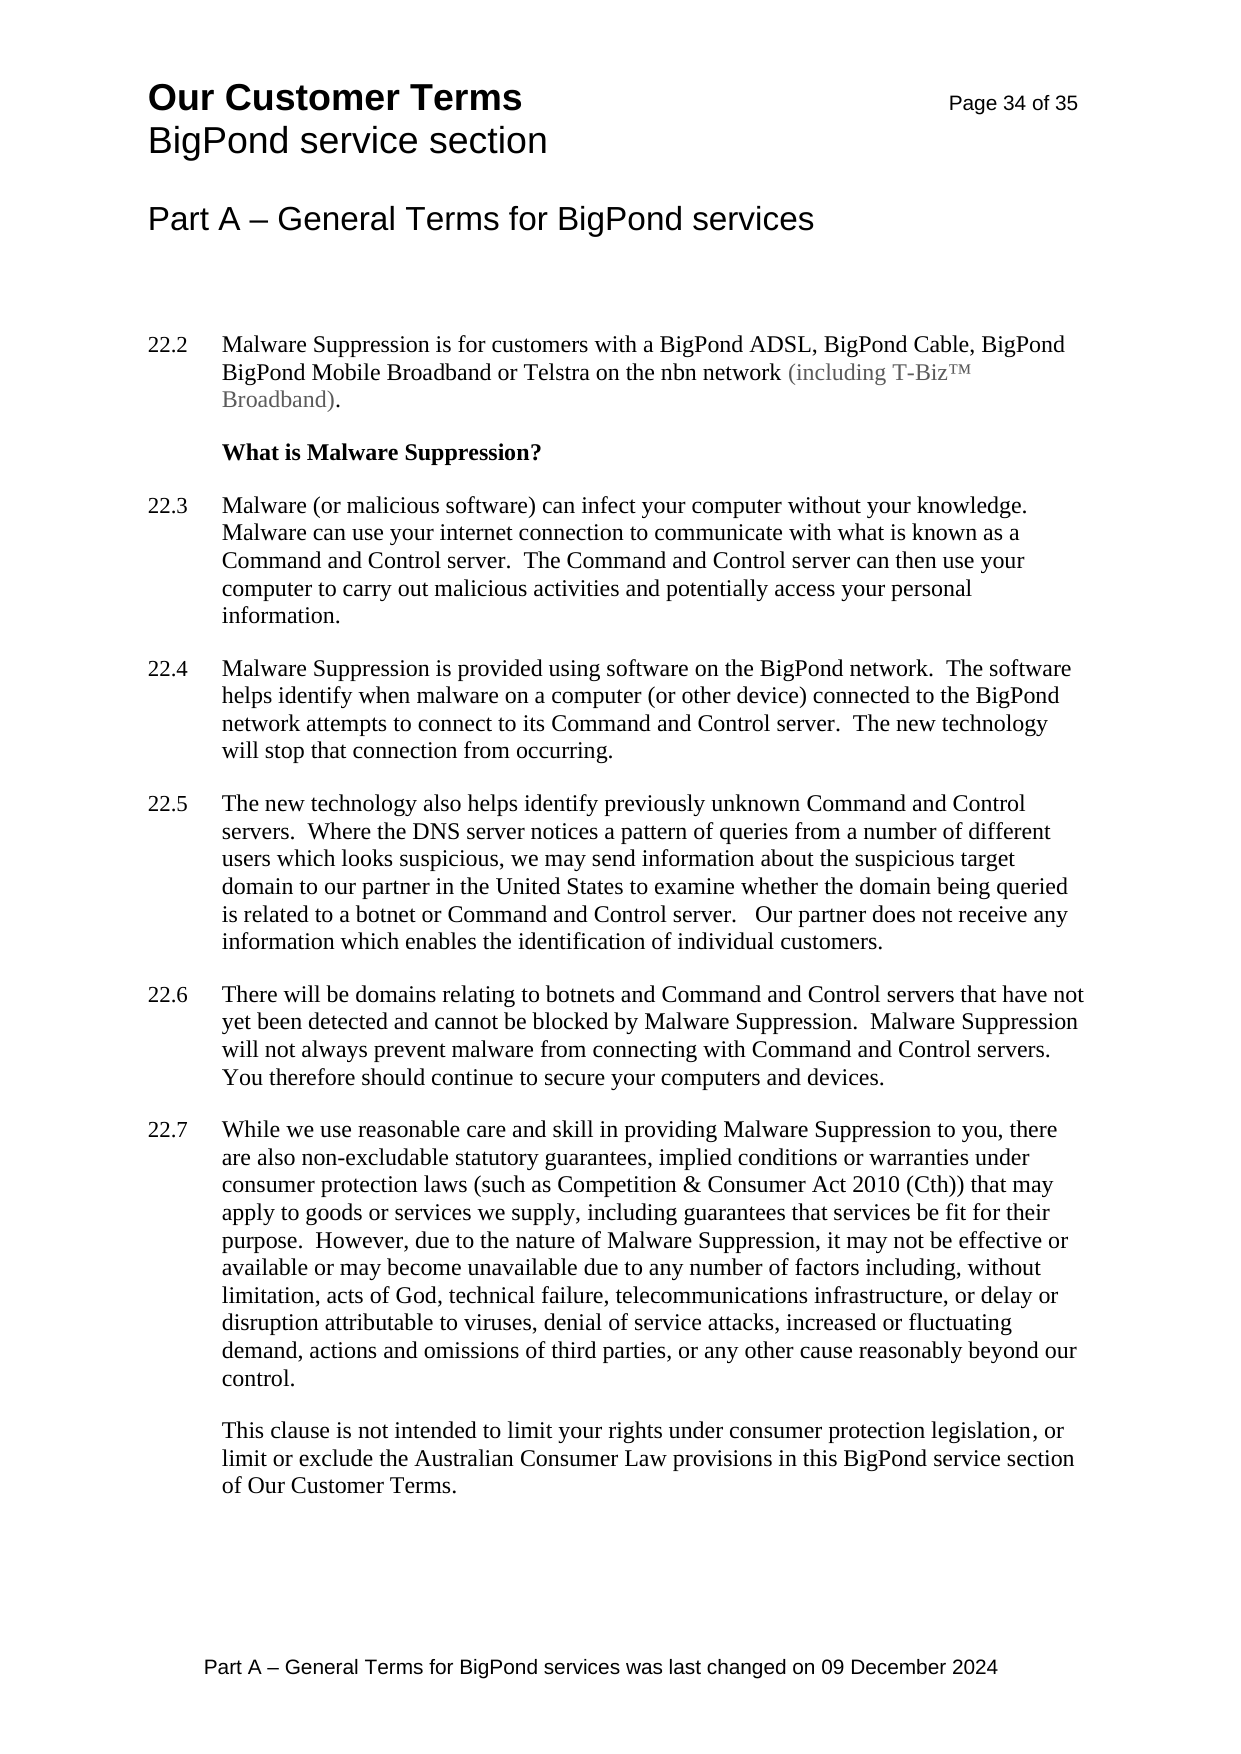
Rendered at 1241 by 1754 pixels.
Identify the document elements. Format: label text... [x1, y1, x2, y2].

subtitle This clause is not intended to limit your rights under consumer protection legislation, or limit or exclude the Australian Consumer Law provisions in this BigPond service section of Our Customer Terms. [222, 1416, 1092, 1499]
subtitle While we use reasonable care and skill in providing Malware Suppression to you, there are also non-excludable statutory guarantees, implied conditions or warranties under consumer protection laws (such as Competition & Consumer Act 2010 (Cth)) that may apply to goods or services we supply, including guarantees that services be fit for their purpose. However, due to the nature of Malware Suppression, it may not be effective or available or may become unavailable due to any number of factors including, without limitation, acts of God, technical failure, telecommunications infrastructure, or delay or disruption attributable to viruses, denial of service attacks, increased or fluctuating demand, actions and omissions of third parties, or any other cause reasonably beyond our control. [148, 1115, 1092, 1391]
subtitle Malware Suppression is for customers with a BigPond ADSL, BigPond Cable, BigPond BigPond Mobile Broadband or Telstra on the nbn network (including T-Biz™ Broadband). [148, 330, 1092, 413]
subtitle The new technology also helps identify previously unknown Command and Control servers. Where the DNS server notices a pattern of queries from a number of different users which looks suspicious, we may send information about the suspicious target domain to our partner in the United States to examine whether the domain being queried is related to a botnet or Command and Control server. Our partner does not receive any information which enables the identification of individual customers. [148, 789, 1092, 955]
subtitle Malware Suppression is provided using software on the BigPond network. The software helps identify when malware on a computer (or other device) connected to the BigPond network attempts to connect to its Command and Control server. The new technology will stop that connection from occurring. [148, 654, 1092, 764]
subtitle Malware (or malicious software) can infect your computer without your knowledge. Malware can use your internet connection to communicate with what is known as a Command and Control server. The Command and Control server can then use your computer to carry out malicious activities and potentially access your personal information. [148, 491, 1092, 629]
subtitle There will be domains relating to botnets and Command and Control servers that have not yet been detected and cannot be blocked by Malware Suppression. Malware Suppression will not always prevent malware from connecting with Command and Control servers. You therefore should continue to secure your computers and devices. [148, 980, 1092, 1090]
subtitle What is Malware Suppression? [222, 438, 1092, 466]
